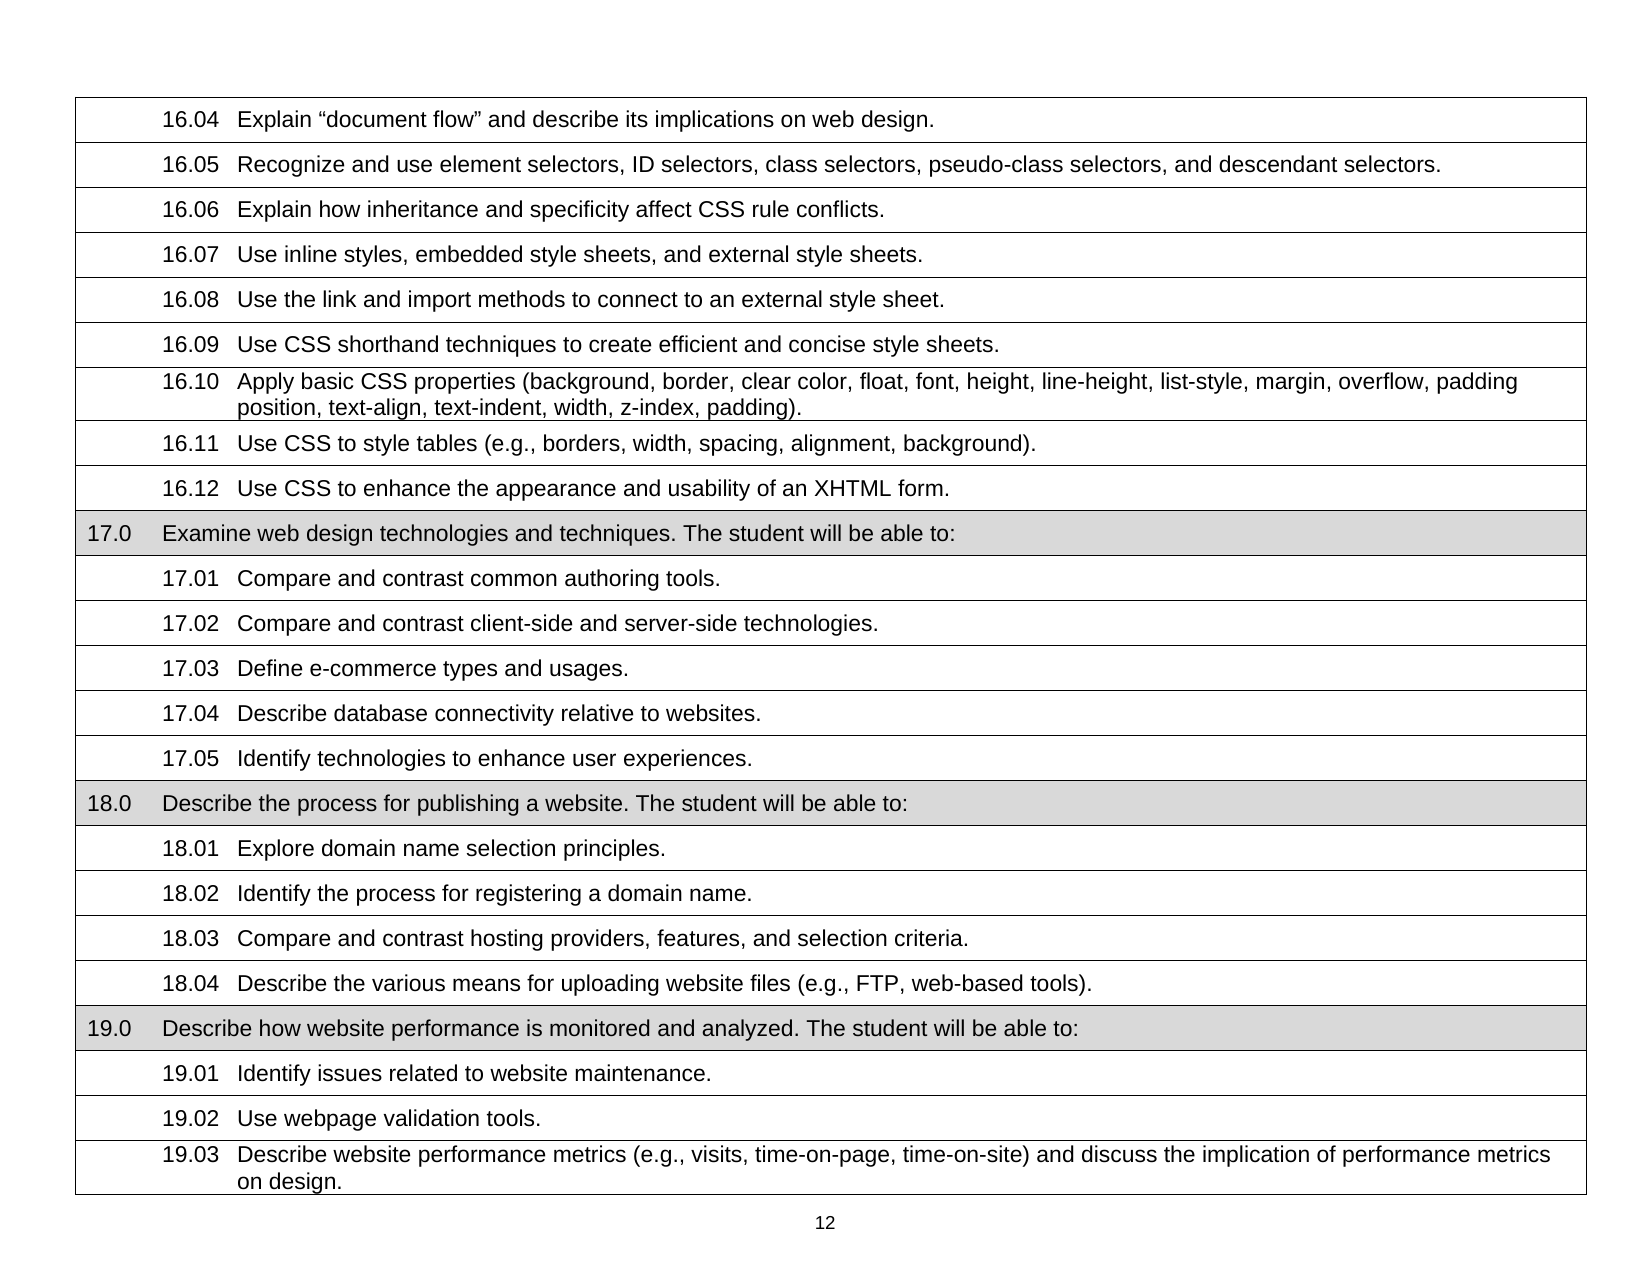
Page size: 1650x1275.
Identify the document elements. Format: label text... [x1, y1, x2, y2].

table_cell Compare and contrast common authoring tools. [76, 556, 1586, 600]
table_cell Identify issues related to website maintenance. [76, 1051, 1586, 1095]
table_cell Apply basic CSS properties (background, border, clear color, float, font, height, line-height, list-style, margin, overflow, padding position, text-align, text-indent, width, z-index, padding). [76, 368, 1586, 420]
table_cell Identify the process for registering a domain name. [76, 871, 1586, 915]
table_cell Describe how website performance is monitored and analyzed. The student will be able to: [76, 1006, 1586, 1050]
table_cell Define e-commerce types and usages. [76, 646, 1586, 690]
table_cell Use CSS to style tables (e.g., borders, width, spacing, alignment, background). [76, 421, 1586, 465]
table_cell Examine web design technologies and techniques. The student will be able to: [76, 511, 1586, 555]
table_cell Use CSS shorthand techniques to create efficient and concise style sheets. [76, 323, 1586, 367]
table_cell Describe website performance metrics (e.g., visits, time-on-page, time-on-site) and discuss the implication of performance metrics on design. [76, 1141, 1586, 1194]
table_cell Use webpage validation tools. [76, 1096, 1586, 1140]
table_cell Compare and contrast hosting providers, features, and selection criteria. [76, 916, 1586, 960]
table_cell Explain “document flow” and describe its implications on web design. [76, 98, 1586, 142]
table_cell Identify technologies to enhance user experiences. [76, 736, 1586, 780]
table_cell Describe database connectivity relative to websites. [76, 691, 1586, 735]
table_cell Use inline styles, embedded style sheets, and external style sheets. [76, 233, 1586, 277]
table_cell Compare and contrast client-side and server-side technologies. [76, 601, 1586, 645]
table_cell Use the link and import methods to connect to an external style sheet. [76, 278, 1586, 322]
table_cell Use CSS to enhance the appearance and usability of an XHTML form. [76, 466, 1586, 510]
table_cell Explore domain name selection principles. [76, 826, 1586, 870]
table_cell Describe the various means for uploading website files (e.g., FTP, web-based tools). [76, 961, 1586, 1005]
table_cell Describe the process for publishing a website. The student will be able to: [76, 781, 1586, 825]
table_cell Recognize and use element selectors, ID selectors, class selectors, pseudo-class selectors, and descendant selectors. [76, 143, 1586, 187]
table_cell Explain how inheritance and specificity affect CSS rule conflicts. [76, 188, 1586, 232]
